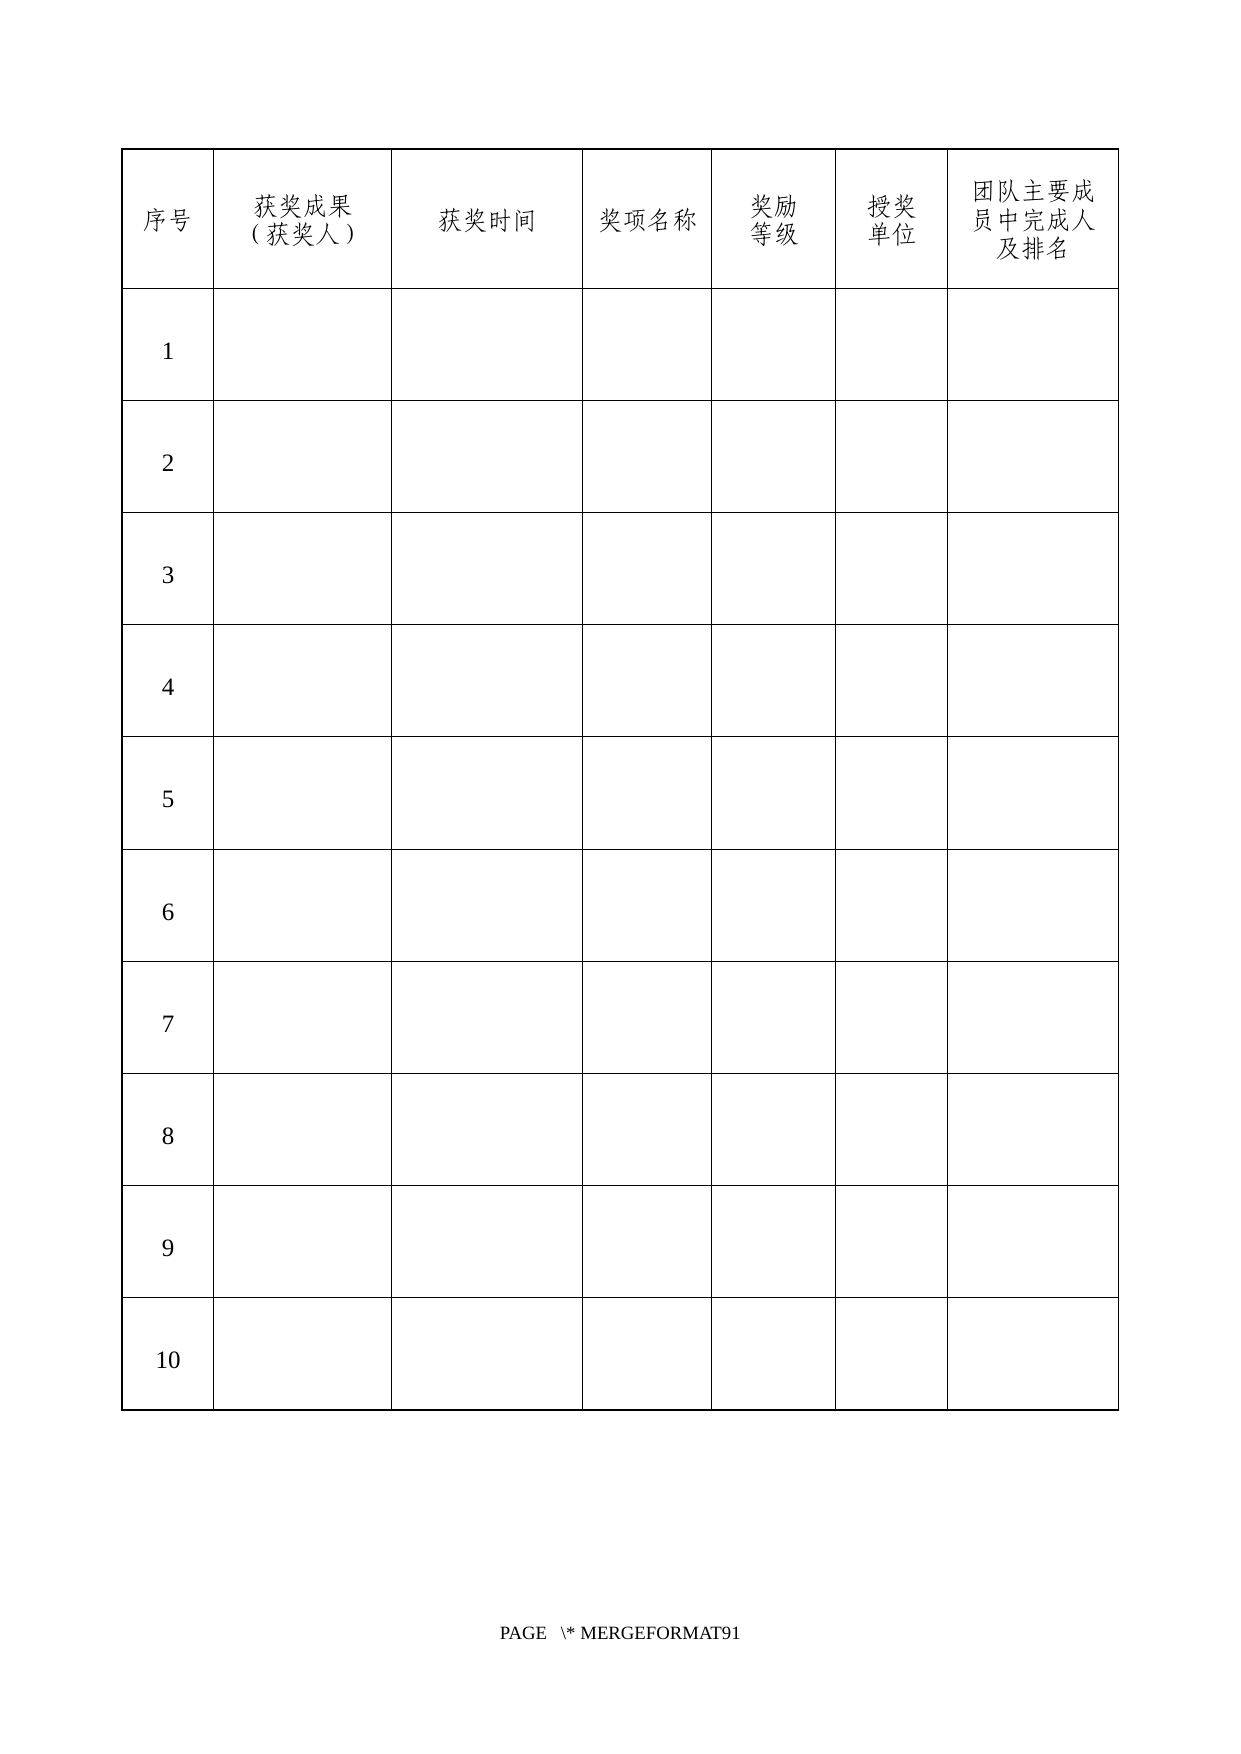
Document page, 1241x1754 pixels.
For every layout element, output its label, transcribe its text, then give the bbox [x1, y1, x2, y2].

table_cell [712, 1298, 835, 1409]
table_cell [392, 1074, 582, 1185]
table_cell [836, 737, 947, 848]
table_cell [712, 850, 835, 961]
table_header 团队主要成员中完成人及排名 [948, 150, 1118, 287]
table_cell [392, 513, 582, 624]
table_cell 3 [123, 513, 213, 624]
table_cell [712, 962, 835, 1073]
table_cell [836, 401, 947, 512]
table_cell [214, 289, 391, 400]
table_cell [214, 1186, 391, 1297]
table_cell [948, 401, 1118, 512]
table_cell 4 [123, 625, 213, 736]
table_cell [836, 513, 947, 624]
table_cell [583, 401, 711, 512]
table_cell [948, 625, 1118, 736]
table_cell 10 [123, 1298, 213, 1409]
table_cell 2 [123, 401, 213, 512]
table_cell [712, 1074, 835, 1185]
table_cell [392, 289, 582, 400]
table_cell [583, 1074, 711, 1185]
table_cell [392, 1186, 582, 1297]
table_cell [836, 1186, 947, 1297]
table_cell 1 [123, 289, 213, 400]
table_cell [214, 1298, 391, 1409]
table_cell [836, 1074, 947, 1185]
table_cell [214, 401, 391, 512]
table_cell [583, 289, 711, 400]
table_header 获奖时间 [392, 150, 582, 287]
table_cell [836, 1298, 947, 1409]
table_cell [948, 850, 1118, 961]
table_cell [392, 737, 582, 848]
table_cell [712, 513, 835, 624]
table_cell [583, 1186, 711, 1297]
table_cell [948, 1186, 1118, 1297]
table_cell [948, 962, 1118, 1073]
table_cell [392, 625, 582, 736]
table_header 授奖 单位 [836, 150, 947, 287]
table_cell 6 [123, 850, 213, 961]
table_cell [214, 625, 391, 736]
table_cell [948, 1298, 1118, 1409]
table_cell [583, 850, 711, 961]
table_cell [214, 513, 391, 624]
table_cell [948, 737, 1118, 848]
table_cell [392, 962, 582, 1073]
table_cell [583, 737, 711, 848]
table_cell [583, 625, 711, 736]
table_header 获奖成果 （获奖人） [214, 150, 391, 287]
table_header 奖励 等级 [712, 150, 835, 287]
table_cell 7 [123, 962, 213, 1073]
table_header 奖项名称 [583, 150, 711, 287]
table_cell [214, 737, 391, 848]
table_cell [214, 962, 391, 1073]
table_cell [214, 850, 391, 961]
table_cell [712, 1186, 835, 1297]
table_cell [712, 737, 835, 848]
table_cell 8 [123, 1074, 213, 1185]
table_cell [583, 962, 711, 1073]
table_cell [948, 289, 1118, 400]
table_cell [948, 513, 1118, 624]
table_cell [583, 513, 711, 624]
table_cell 5 [123, 737, 213, 848]
table_cell [836, 625, 947, 736]
table_cell [392, 401, 582, 512]
table_cell [836, 850, 947, 961]
table_cell [836, 962, 947, 1073]
table_cell [392, 1298, 582, 1409]
table_cell [836, 289, 947, 400]
table_cell [392, 850, 582, 961]
table_cell [948, 1074, 1118, 1185]
table_cell 9 [123, 1186, 213, 1297]
table_cell [712, 625, 835, 736]
table_header 序号 [123, 150, 213, 287]
table_cell [214, 1074, 391, 1185]
table_cell [712, 289, 835, 400]
table_cell [583, 1298, 711, 1409]
table_cell [712, 401, 835, 512]
